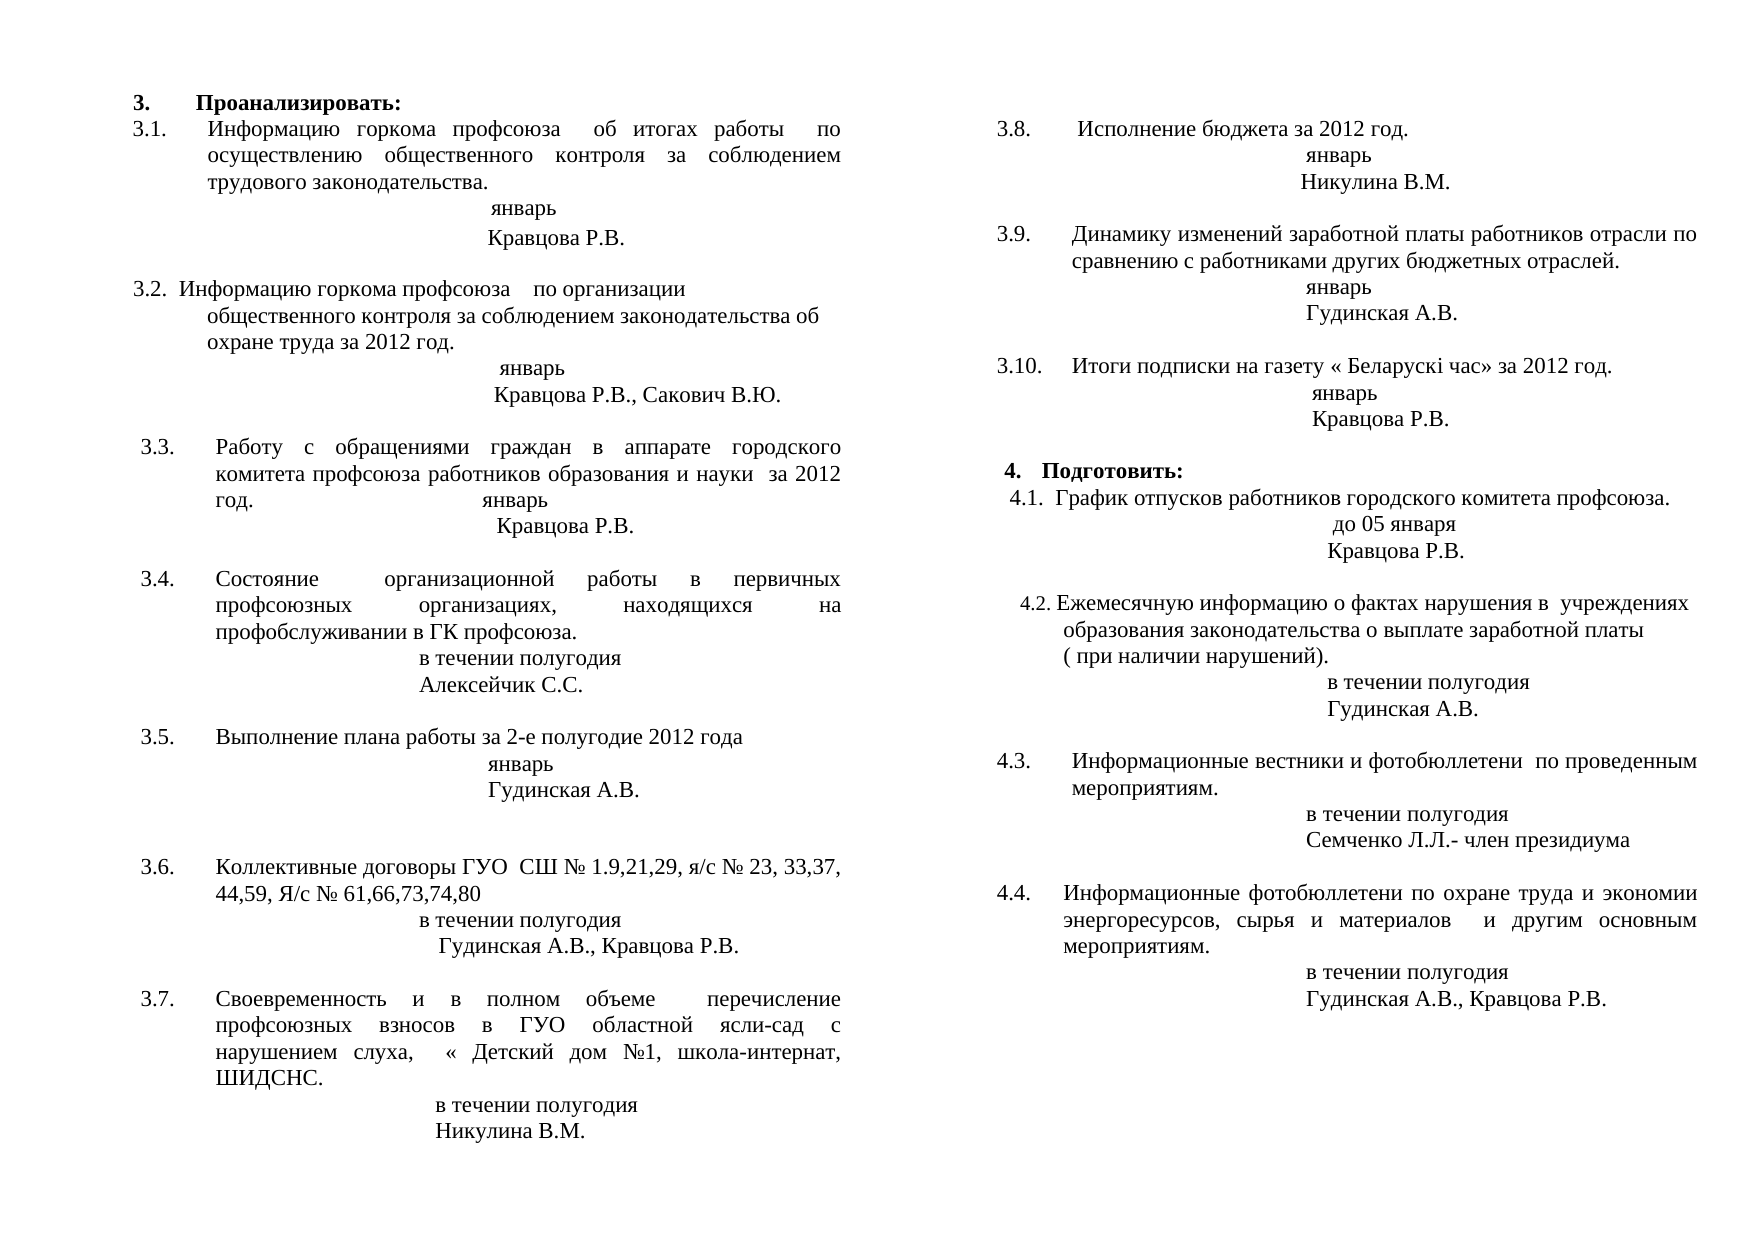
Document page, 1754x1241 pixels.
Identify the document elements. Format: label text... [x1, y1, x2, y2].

list в течении полугодия [1072, 958, 1698, 985]
text в течении полугодия [915, 668, 1698, 695]
list в течении полугодия [178, 1091, 842, 1117]
list Гудинская А.В., Кравцова Р.В. [1072, 985, 1698, 1011]
list январь [1072, 141, 1698, 168]
text Кравцова Р.В., Сакович В.Ю. [59, 381, 842, 407]
list Информационные фотобюллетени по охране труда и экономии энергоресурсов, сырья и материалов и другим основным мероприятиям. [997, 879, 1698, 958]
text январь Кравцова Р.В. [59, 194, 842, 251]
text январь [59, 750, 842, 776]
list Гудинская А.В. [1072, 299, 1698, 326]
text 3.2. Информацию горкома профсоюза по организации общественного контроля за соблюдением законодательства об охране труда за 2012 год. [133, 275, 842, 354]
list Кравцова Р.В. [1072, 405, 1698, 431]
list Гудинская А.В., Кравцова Р.В. [215, 932, 842, 959]
list Информацию горкома профсоюза об итогах работы по осуществлению общественного контроля за соблюдением трудового законодательства. [132, 115, 842, 194]
text 4.2. Ежемесячную информацию о фактах нарушения в учреждениях образования законодательства о выплате заработной платы ( при наличии нарушений). [1004, 589, 1698, 668]
text до 05 января [915, 510, 1698, 537]
list Исполнение бюджета за 2012 год. [997, 115, 1698, 141]
list в течении полугодия [1072, 800, 1698, 827]
list Никулина В.М. [178, 1117, 842, 1143]
list январь [1072, 273, 1698, 299]
list Проанализировать: [133, 89, 842, 115]
list Семченко Л.Л.- член президиума [1072, 827, 1698, 853]
list в течении полугодия [133, 906, 842, 932]
list Итоги подписки на газету « Беларускi час» за 2012 год. [997, 352, 1698, 378]
text январь [59, 354, 842, 381]
list Состояние организационной работы в первичных профсоюзных организациях, находящихся на профобслуживании в ГК профсоюза. [140, 565, 842, 644]
list январь [1072, 378, 1698, 405]
list Подготовить: [933, 458, 1698, 484]
text Гудинская А.В. [59, 776, 842, 802]
text Гудинская А.В. [915, 695, 1698, 721]
list Выполнение плана работы за 2-е полугодие 2012 года [140, 723, 842, 750]
list в течении полугодия [133, 644, 842, 671]
text Кравцова Р.В. [915, 537, 1698, 563]
list Информационные вестники и фотобюллетени по проведенным мероприятиям. [997, 747, 1698, 800]
list Динамику изменений заработной платы работников отрасли по сравнению с работниками других бюджетных отраслей. [997, 220, 1698, 273]
list Работу с обращениями граждан в аппарате городского комитета профсоюза работников образования и науки за 2012 год. январь Кравцова Р.В. [140, 433, 842, 539]
list Никулина В.М. [1072, 168, 1698, 194]
list Алексейчик С.С. [133, 671, 842, 697]
text 4.1. График отпусков работников городского комитета профсоюза. [915, 484, 1698, 510]
list Своевременность и в полном объеме перечисление профсоюзных взносов в ГУО областной ясли-сад с нарушением слуха, « Детский дом №1, школа-интернат, ШИДСНС. [140, 985, 842, 1091]
list Коллективные договоры ГУО СШ № 1.9,21,29, я/с № 23, 33,37, 44,59, Я/с № 61,66,73,74,80 [140, 853, 842, 906]
